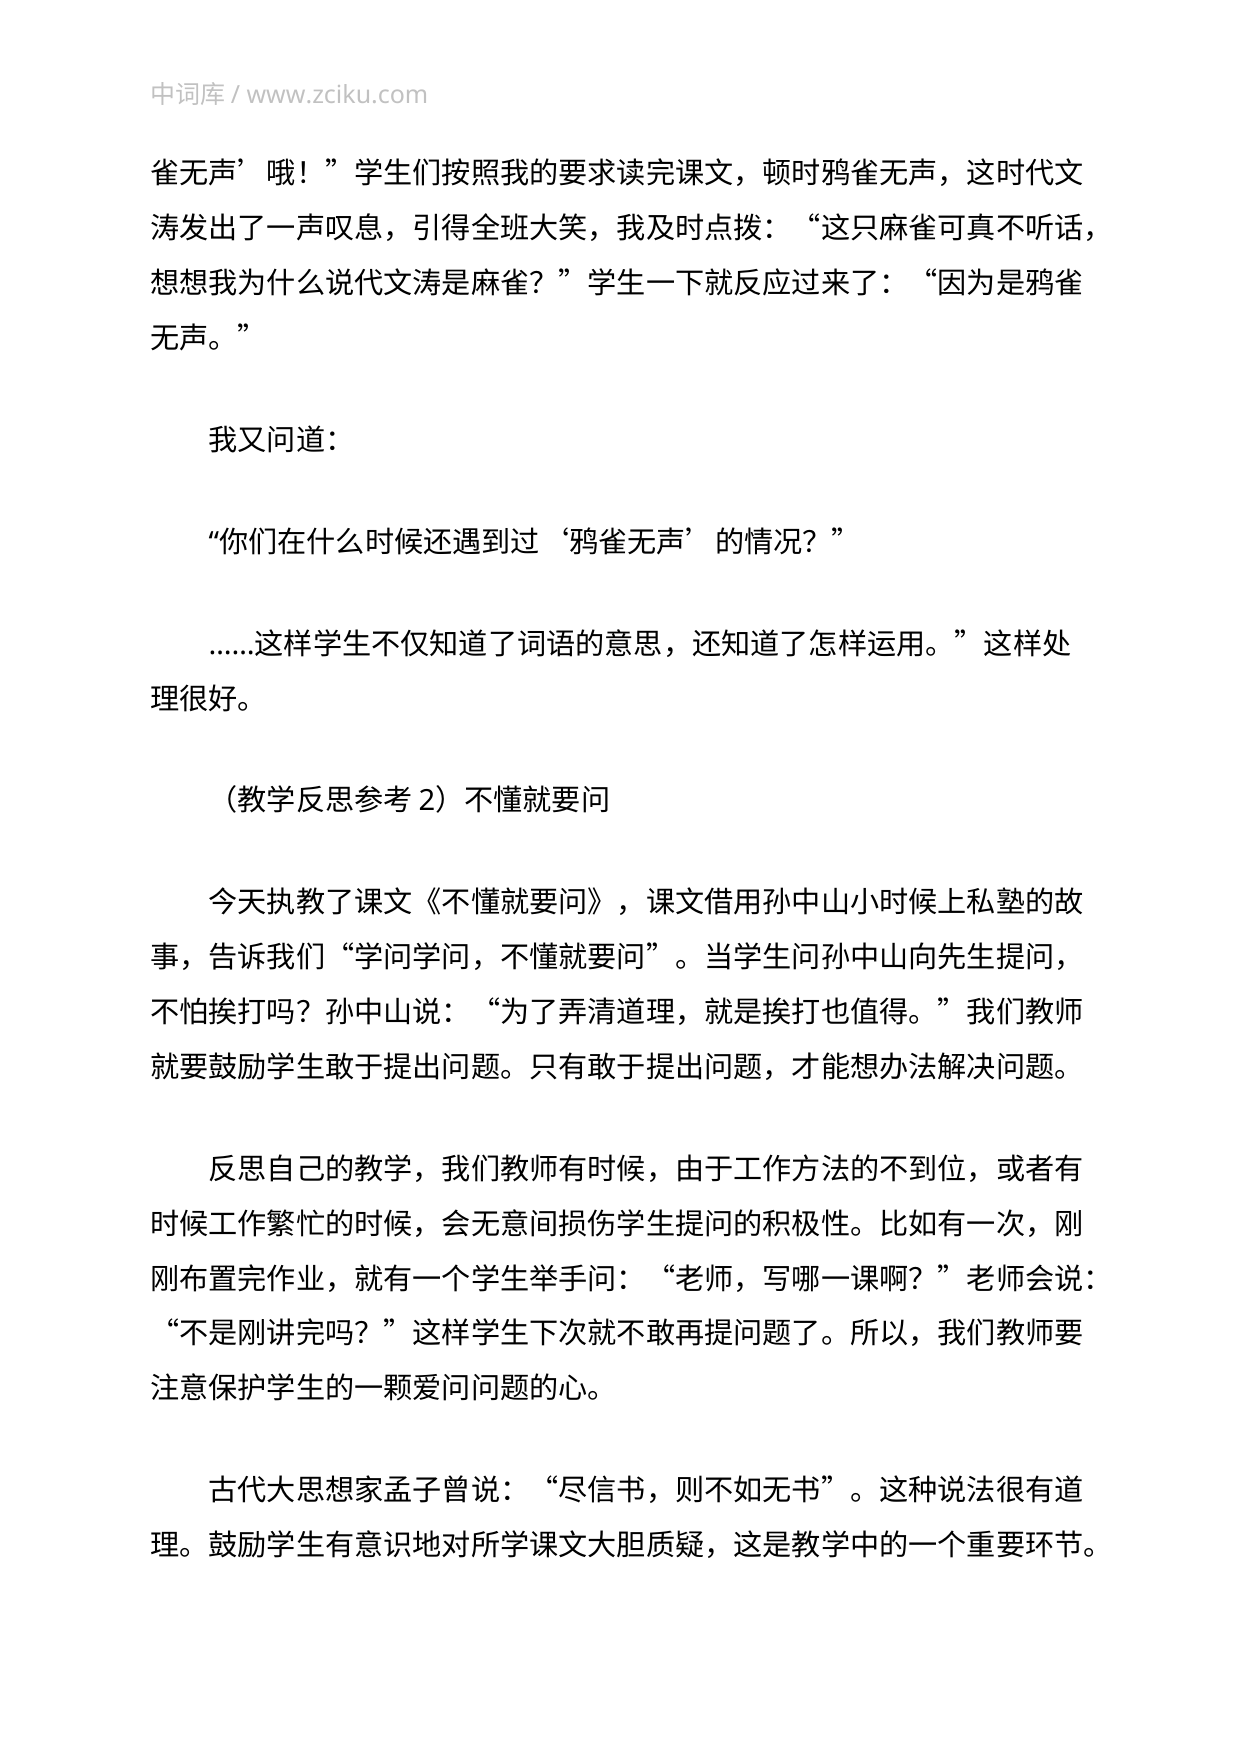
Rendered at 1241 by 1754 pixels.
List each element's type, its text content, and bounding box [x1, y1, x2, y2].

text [150, 150, 1090, 357]
text ……这样学生不仅知道了词语的意思，还知道了怎样运用。”这样处理很好。 [150, 620, 1090, 717]
text 今天执教了课文《不懂就要问》，课文借用孙中山小时候上私塾的故事，告诉我们“学问学问，不懂就要问”。当学生问孙中山向先生提问，不怕挨打吗？孙中山说：“为了弄清道理，就是挨打也值得。”我们教师就要鼓励学生敢于提出问题。只有敢于提出问题，才能想办法解决问题。 [150, 879, 1090, 1086]
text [150, 1467, 1090, 1564]
text 反思自己的教学，我们教师有时候，由于工作方法的不到位，或者有时候工作繁忙的时候，会无意间损伤学生提问的积极性。比如有一次，刚刚布置完作业，就有一个学生举手问：“老师，写哪一课啊？”老师会说：“不是刚讲完吗？”这样学生下次就不敢再提问题了。所以，我们教师要注意保护学生的一颗爱问问题的心。 [150, 1145, 1090, 1407]
text （教学反思参考2）不懂就要问 [150, 777, 1090, 819]
text 我又问道： [150, 416, 1090, 459]
text “你们在什么时候还遇到过‘鸦雀无声’的情况？” [150, 518, 1090, 561]
